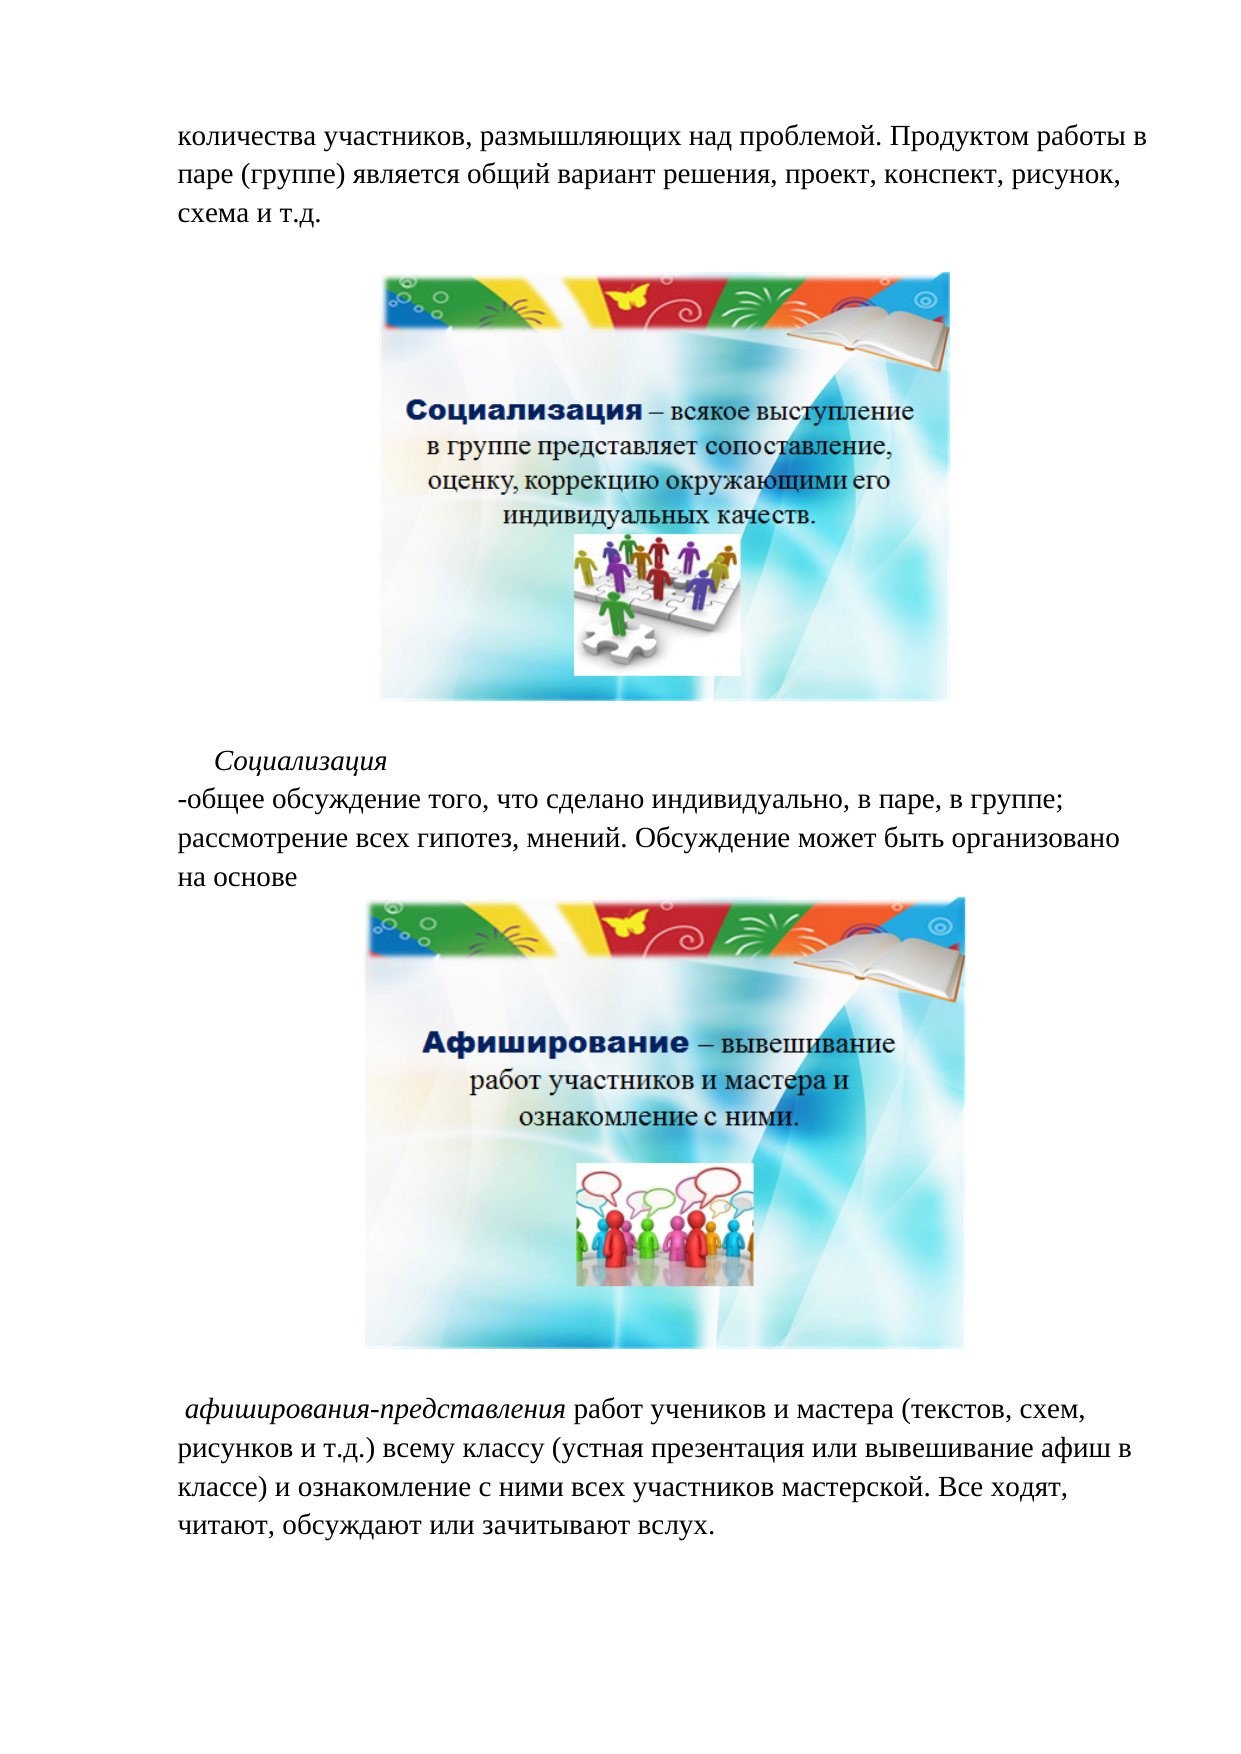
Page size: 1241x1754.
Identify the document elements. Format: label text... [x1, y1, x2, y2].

picture [379, 272, 950, 701]
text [177, 118, 1152, 229]
text Социализация [177, 704, 1152, 777]
text афиширования-представления работ учеников и мастера (текстов, схем, рисунков и т.д.) всему классу (устная презентация или вывешивание афиш в классе) и ознакомление с ними всех участников мастерской. Все ходят, читают, обсуждают или зачитывают вслух. [177, 1392, 1152, 1541]
picture [363, 897, 966, 1349]
text -общее обсуждение того, что сделано индивидуально, в паре, в группе; рассмотрение всех гипотез, мнений. Обсуждение может быть организовано на основе [177, 782, 1152, 892]
